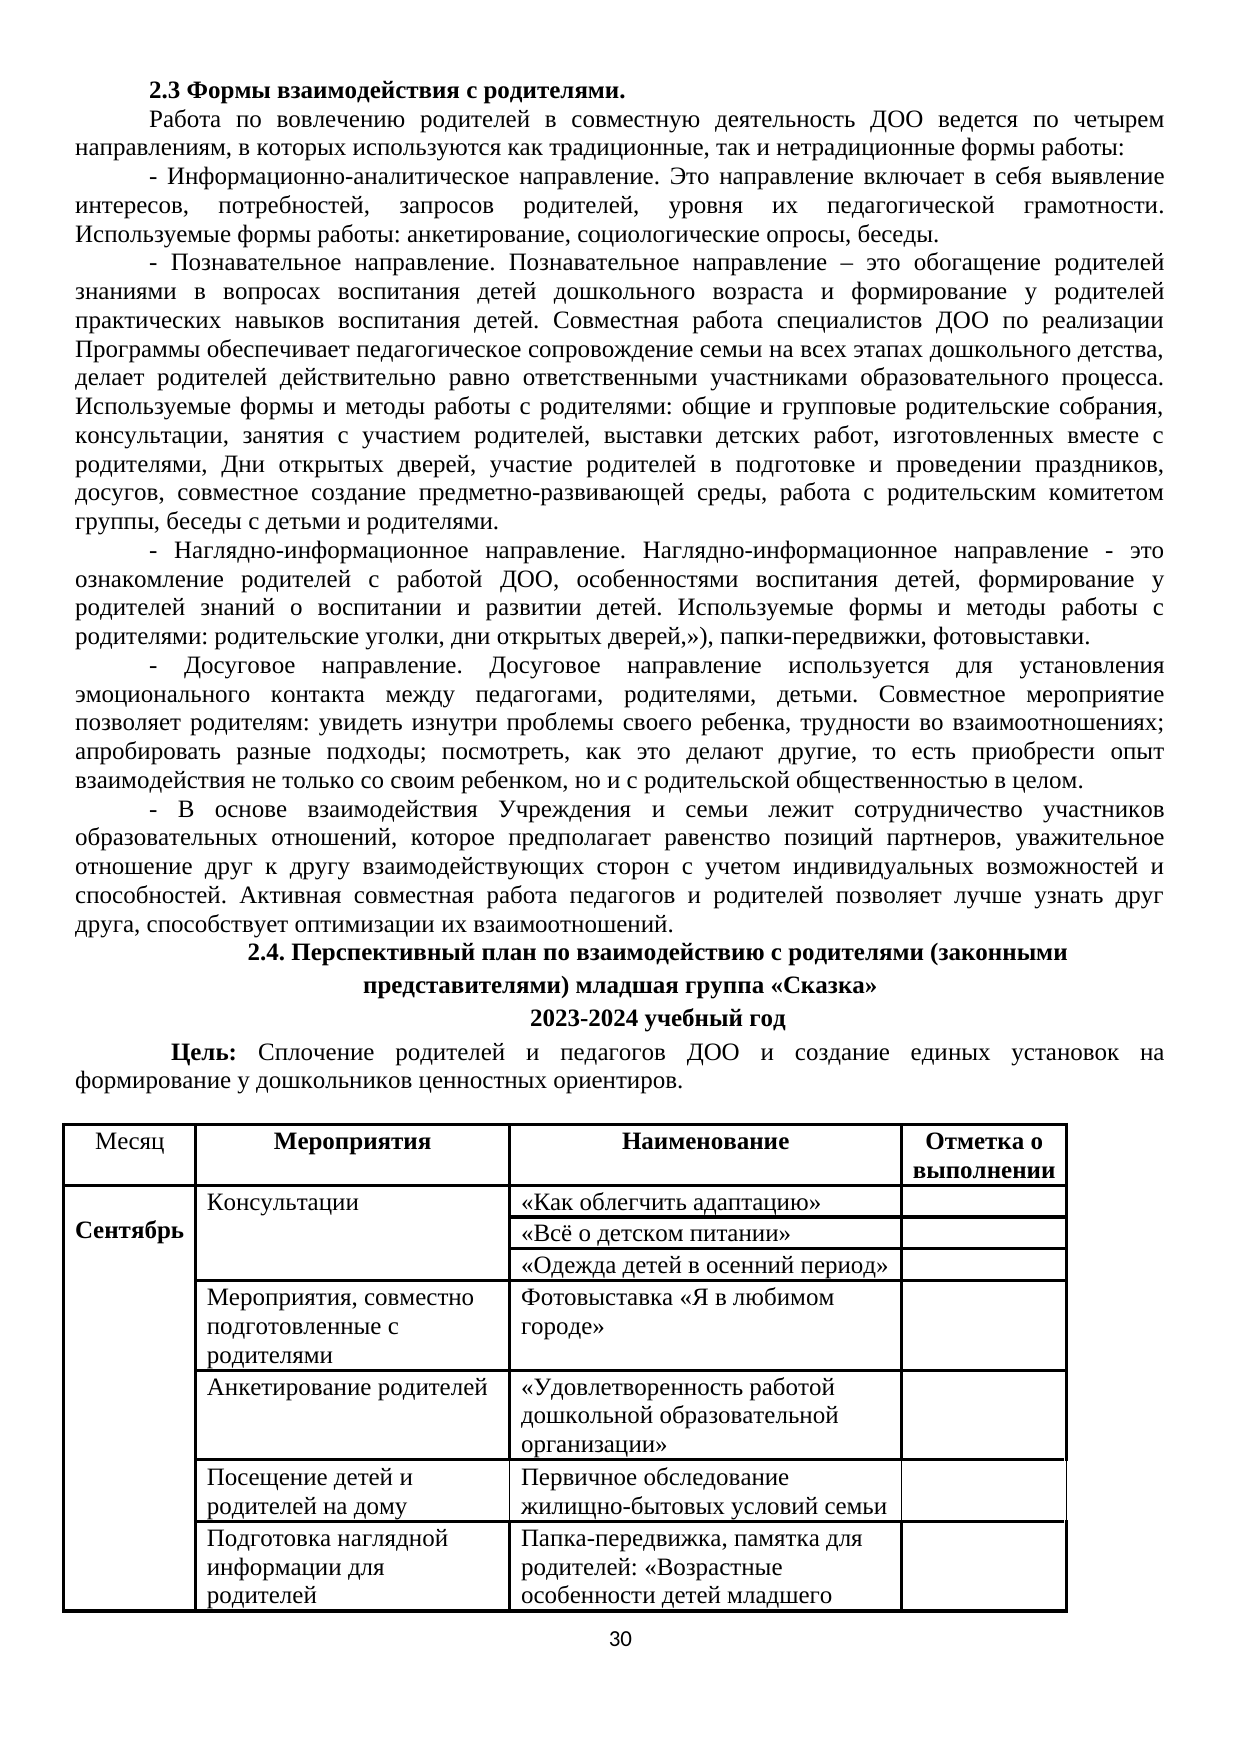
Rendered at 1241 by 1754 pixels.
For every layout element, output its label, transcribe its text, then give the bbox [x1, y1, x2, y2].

text Работа по вовлечению родителей в совместную деятельность ДОО ведется по четырем направлениям, в которых используются как традиционные, так и нетрадиционные формы работы: [75, 104, 1165, 161]
table_cell [903, 1219, 1065, 1247]
text - В основе взаимодействия Учреждения и семьи лежит сотрудничество участников образовательных отношений, которое предполагает равенство позиций партнеров, уважительное отношение друг к другу взаимодействующих сторон с учетом индивидуальных возможностей и способностей. Активная совместная работа педагогов и родителей позволяет лучше узнать друг друга, способствует оптимизации их взаимоотношений. [75, 794, 1165, 937]
table_cell Консультации [197, 1187, 508, 1279]
text Цель: Сплочение родителей и педагогов ДОО и создание единых установок на формирование у дошкольников ценностных ориентиров. [75, 1037, 1165, 1094]
table_cell Первичное обследование жилищно-бытовых условий семьи [510, 1461, 901, 1520]
table_cell [903, 1372, 1065, 1458]
table_header Мероприятия [197, 1126, 508, 1183]
table_header Наименование [511, 1126, 900, 1183]
table_cell Посещение детей и родителей на дому [197, 1461, 509, 1520]
table_cell Анкетирование родителей [197, 1372, 508, 1458]
text - Познавательное направление. Познавательное направление – это обогащение родителей знаниями в вопросах воспитания детей дошкольного возраста и формирование у родителей практических навыков воспитания детей. Совместная работа специалистов ДОО по реализации Программы обеспечивает педагогическое сопровождение семьи на всех этапах дошкольного детства, делает родителей действительно равно ответственными участниками образовательного процесса. Используемые формы и методы работы с родителями: общие и групповые родительские собрания, консультации, занятия с участием родителей, выставки детских работ, изготовленных вместе с родителями, Дни открытых дверей, участие родителей в подготовке и проведении праздников, досугов, совместное создание предметно-развивающей среды, работа с родительским комитетом группы, беседы с детьми и родителями. [75, 247, 1165, 535]
text - Досуговое направление. Досуговое направление используется для установления эмоционального контакта между педагогами, родителями, детьми. Совместное мероприятие позволяет родителям: увидеть изнутри проблемы своего ребенка, трудности во взаимоотношениях; апробировать разные подходы; посмотреть, как это делают другие, то есть приобрести опыт взаимодействия не только со своим ребенком, но и с родительской общественностью в целом. [75, 650, 1165, 794]
table_cell «Удовлетворенность работой дошкольной образовательной организации» [511, 1372, 900, 1458]
text - Информационно-аналитическое направление. Это направление включает в себя выявление интересов, потребностей, запросов родителей, уровня их педагогической грамотности. Используемые формы работы: анкетирование, социологические опросы, беседы. [75, 161, 1165, 247]
text 2023-2024 учебный год [75, 1003, 1165, 1032]
table_cell [903, 1520, 1065, 1609]
table_cell [902, 1458, 1066, 1520]
table_cell [903, 1250, 1065, 1279]
table_cell [903, 1282, 1065, 1368]
table_header Месяц [65, 1126, 194, 1183]
text - Наглядно-информационное направление. Наглядно-информационное направление - это ознакомление родителей с работой ДОО, особенностями воспитания детей, формирование у родителей знаний о воспитании и развитии детей. Используемые формы и методы работы с родителями: родительские уголки, дни открытых дверей,»), папки-передвижки, фотовыставки. [75, 535, 1165, 650]
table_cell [197, 1523, 508, 1609]
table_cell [511, 1523, 900, 1609]
text 2.4. Перспективный план по взаимодействию с родителями (законными представителями) младшая группа «Сказка» [75, 937, 1165, 999]
table_cell [903, 1187, 1065, 1215]
table_cell «Всё о детском питании» [511, 1219, 900, 1247]
table_cell Сентябрь [65, 1187, 194, 1609]
text 2.3 Формы взаимодействия с родителями. [75, 75, 1165, 104]
table_cell Фотовыставка «Я в любимом городе» [511, 1282, 900, 1368]
table_cell Мероприятия, совместно подготовленные с родителями [197, 1282, 508, 1368]
table_header Отметка о выполнении [903, 1126, 1065, 1183]
table_cell «Одежда детей в осенний период» [511, 1250, 900, 1279]
table_cell «Как облегчить адаптацию» [511, 1187, 900, 1215]
